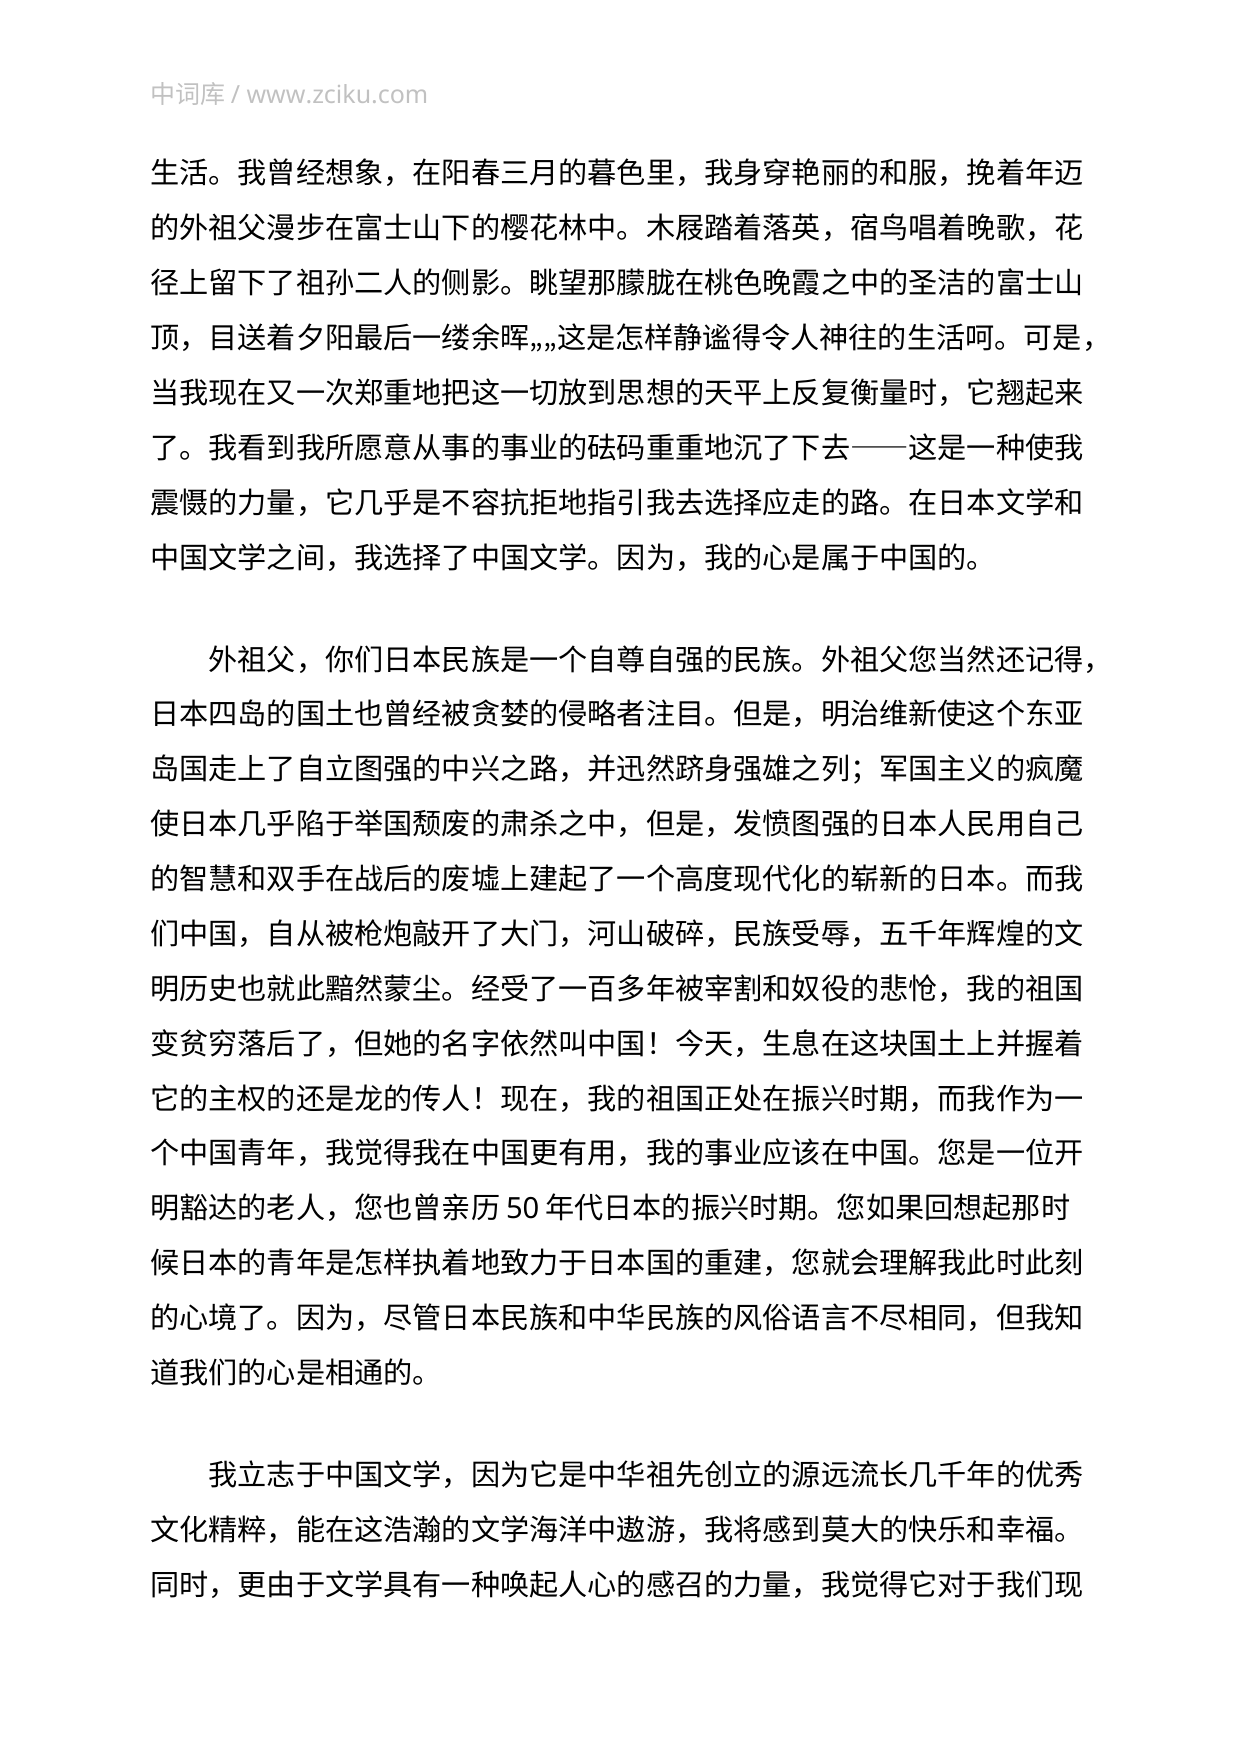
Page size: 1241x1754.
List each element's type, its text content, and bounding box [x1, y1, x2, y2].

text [150, 1452, 1090, 1604]
text 外祖父，你们日本民族是一个自尊自强的民族。外祖父您当然还记得，日本四岛的国土也曾经被贪婪的侵略者注目。但是，明治维新使这个东亚岛国走上了自立图强的中兴之路，并迅然跻身强雄之列；军国主义的疯魔使日本几乎陷于举国颓废的肃杀之中，但是，发愤图强的日本人民用自己的智慧和双手在战后的废墟上建起了一个高度现代化的崭新的日本。而我们中国，自从被枪炮敲开了大门，河山破碎，民族受辱，五千年辉煌的文明历史也就此黯然蒙尘。经受了一百多年被宰割和奴役的悲怆，我的祖国变贫穷落后了，但她的名字依然叫中国！今天，生息在这块国土上并握着它的主权的还是龙的传人！现在，我的祖国正处在振兴时期，而我作为一个中国青年，我觉得我在中国更有用，我的事业应该在中国。您是一位开明豁达的老人，您也曾亲历50年代日本的振兴时期。您如果回想起那时候日本的青年是怎样执着地致力于日本国的重建，您就会理解我此时此刻的心境了。因为，尽管日本民族和中华民族的风俗语言不尽相同，但我知道我们的心是相通的。 [150, 636, 1090, 1392]
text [150, 150, 1090, 577]
